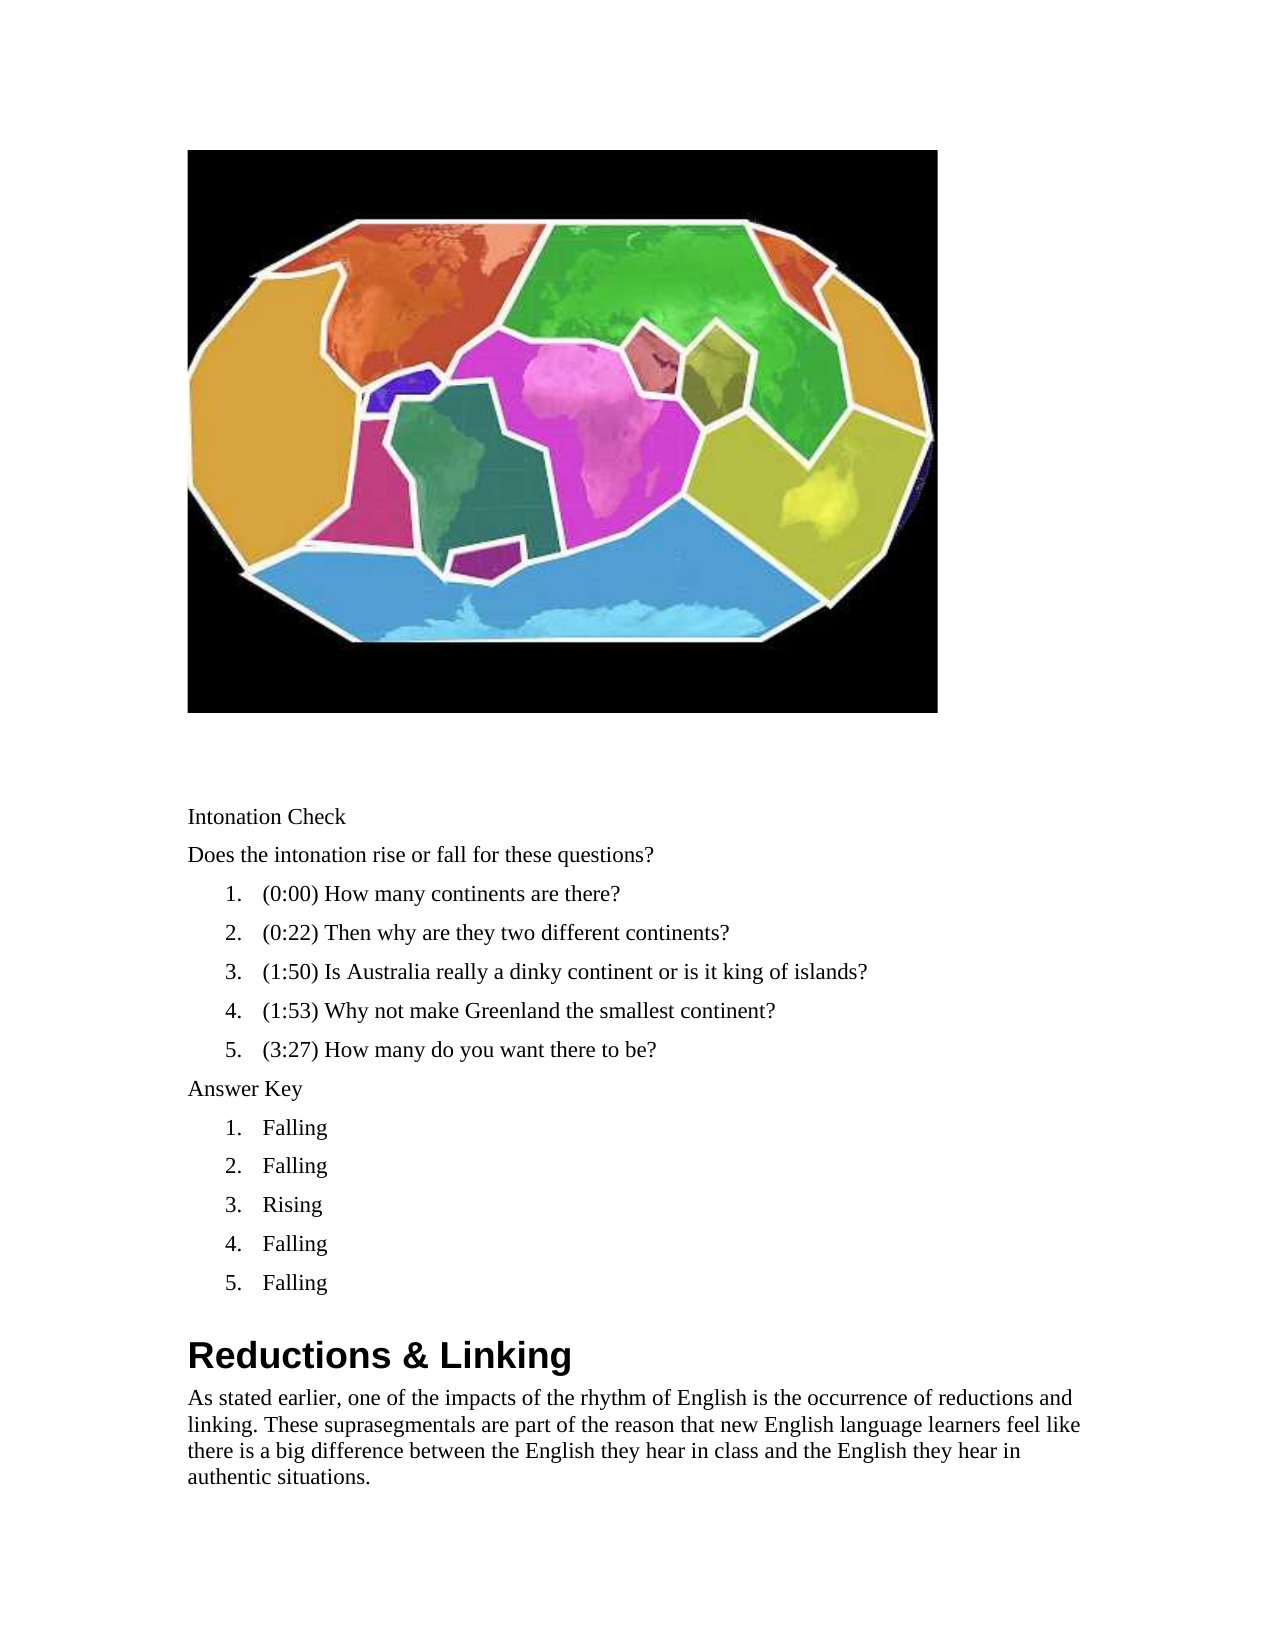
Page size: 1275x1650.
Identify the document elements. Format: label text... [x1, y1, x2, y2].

text As stated earlier, one of the impacts of the rhythm of English is the occurrence of reductions and linking. These suprasegmentals are part of the reason that new English language learners feel like there is a big difference between the English they hear in class and the English they hear in authentic situations. [187, 1384, 1087, 1490]
list (0:00) How many continents are there? [225, 880, 1087, 907]
text Intonation Check [187, 803, 1087, 829]
picture [187, 150, 938, 713]
subtitle Reductions & Linking [187, 1333, 1087, 1376]
text Does the intonation rise or fall for these questions? [187, 842, 1087, 868]
list Rising [225, 1191, 1087, 1218]
list Falling [225, 1269, 1087, 1295]
text Answer Key [187, 1075, 1087, 1101]
list (1:50) Is Australia really a dinky continent or is it king of islands? [225, 958, 1087, 984]
list Falling [225, 1113, 1087, 1140]
list (0:22) Then why are they two different continents? [225, 919, 1087, 946]
list (3:27) How many do you want there to be? [225, 1036, 1087, 1062]
list (1:53) Why not make Greenland the smallest continent? [225, 997, 1087, 1023]
list Falling [225, 1152, 1087, 1179]
list Falling [225, 1230, 1087, 1256]
